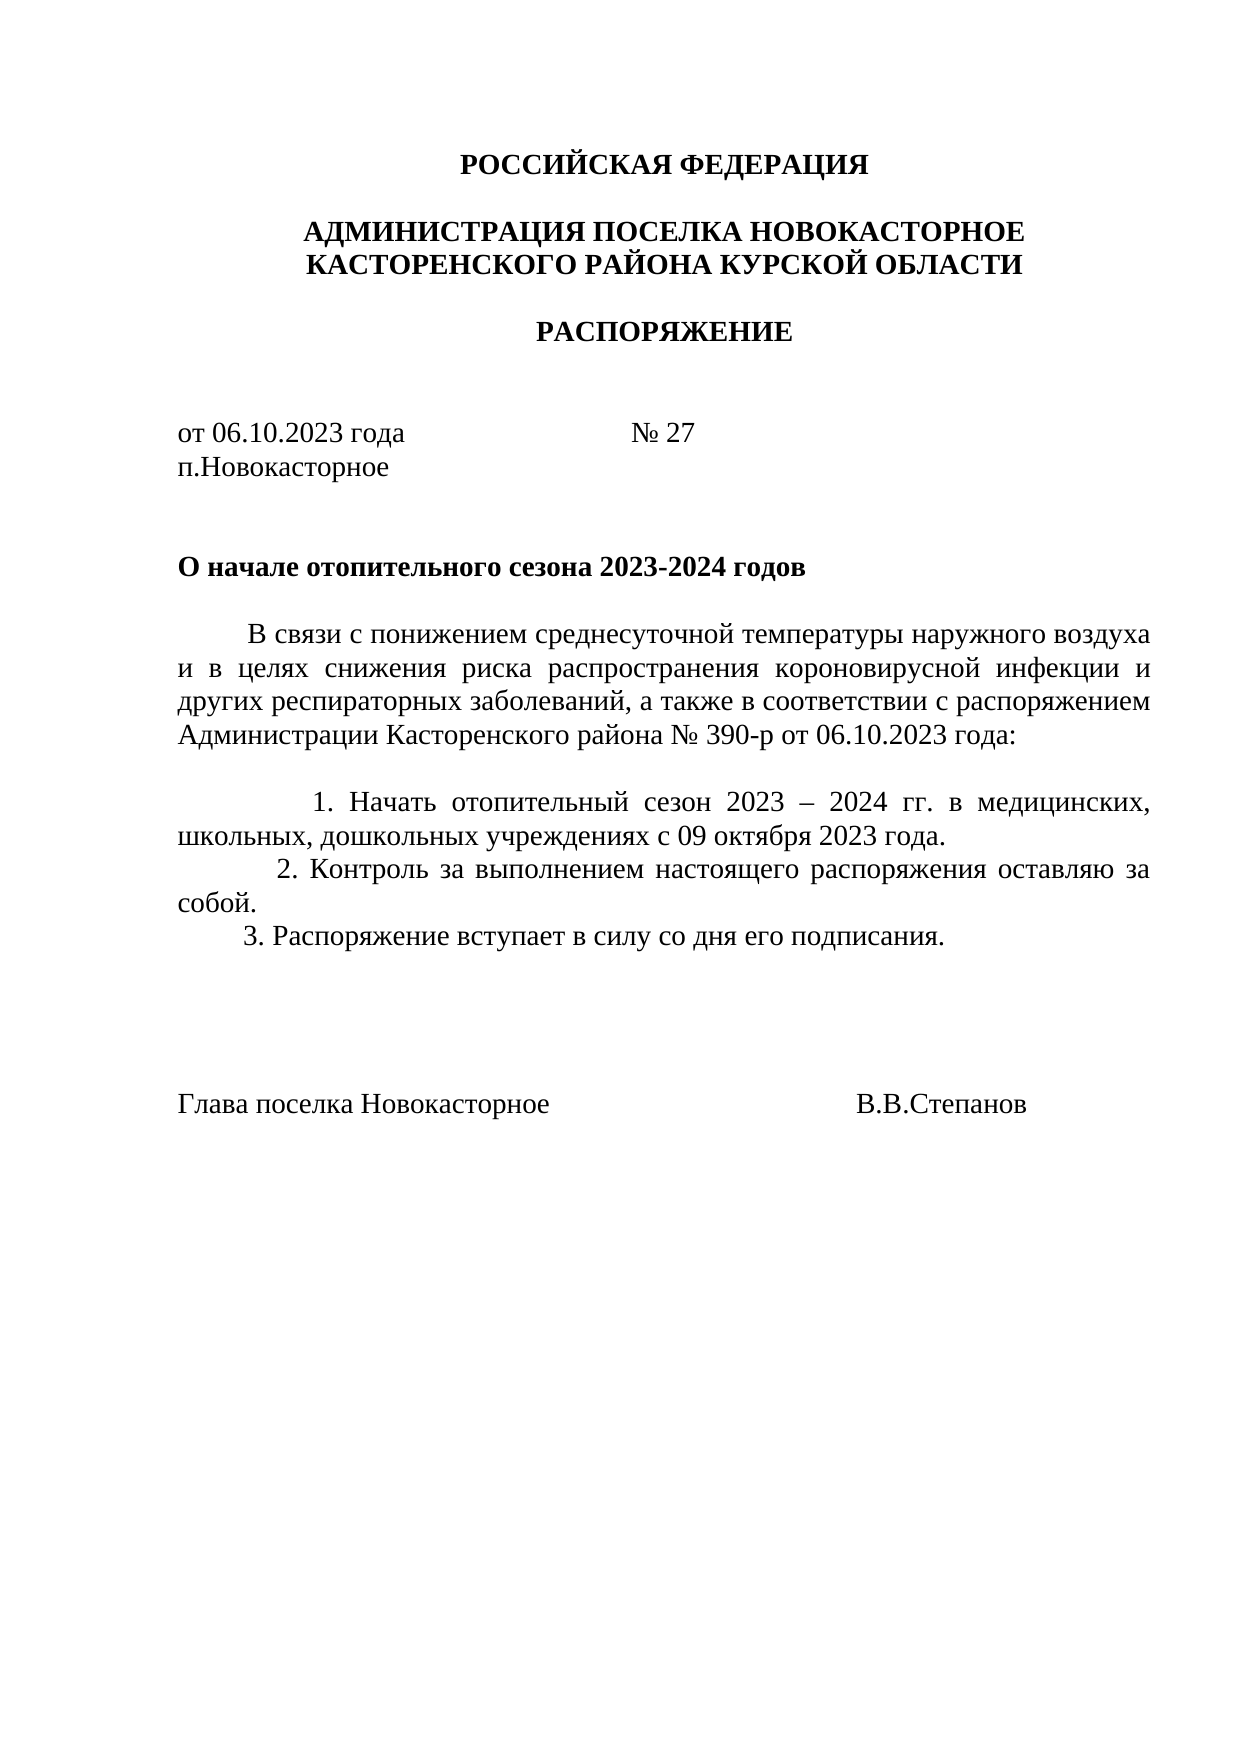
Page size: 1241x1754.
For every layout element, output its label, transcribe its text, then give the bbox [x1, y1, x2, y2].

text В связи с понижением среднесуточной температуры наружного воздуха и в целях снижения риска распространения короновирусной инфекции и других респираторных заболеваний, а также в соответствии с распоряжением Администрации Касторенского района № 390-р от 06.10.2023 года: [177, 616, 1152, 751]
text 2. Контроль за выполнением настоящего распоряжения оставляю за собой. [177, 851, 1152, 918]
text 3. Распоряжение вступает в силу со дня его подписания. [177, 918, 1152, 952]
text 1. Начать отопительный сезон 2023 – 2024 гг. в медицинских, школьных, дошкольных учреждениях с 09 октября 2023 года. [177, 784, 1152, 851]
text КАСТОРЕНСКОГО РАЙОНА КУРСКОЙ ОБЛАСТИ [177, 247, 1152, 281]
text О начале отопительного сезона 2023-2024 годов [177, 549, 1152, 583]
text от 06.10.2023 года № 27 [177, 415, 1152, 449]
text Глава поселка Новокасторное В.В.Степанов [177, 1086, 1152, 1119]
text АДМИНИСТРАЦИЯ ПОСЕЛКА НОВОКАСТОРНОЕ [177, 214, 1152, 247]
subtitle РАСПОРЯЖЕНИЕ [177, 314, 1152, 348]
text РОССИЙСКАЯ ФЕДЕРАЦИЯ [177, 147, 1152, 180]
text п.Новокасторное [177, 449, 1152, 482]
